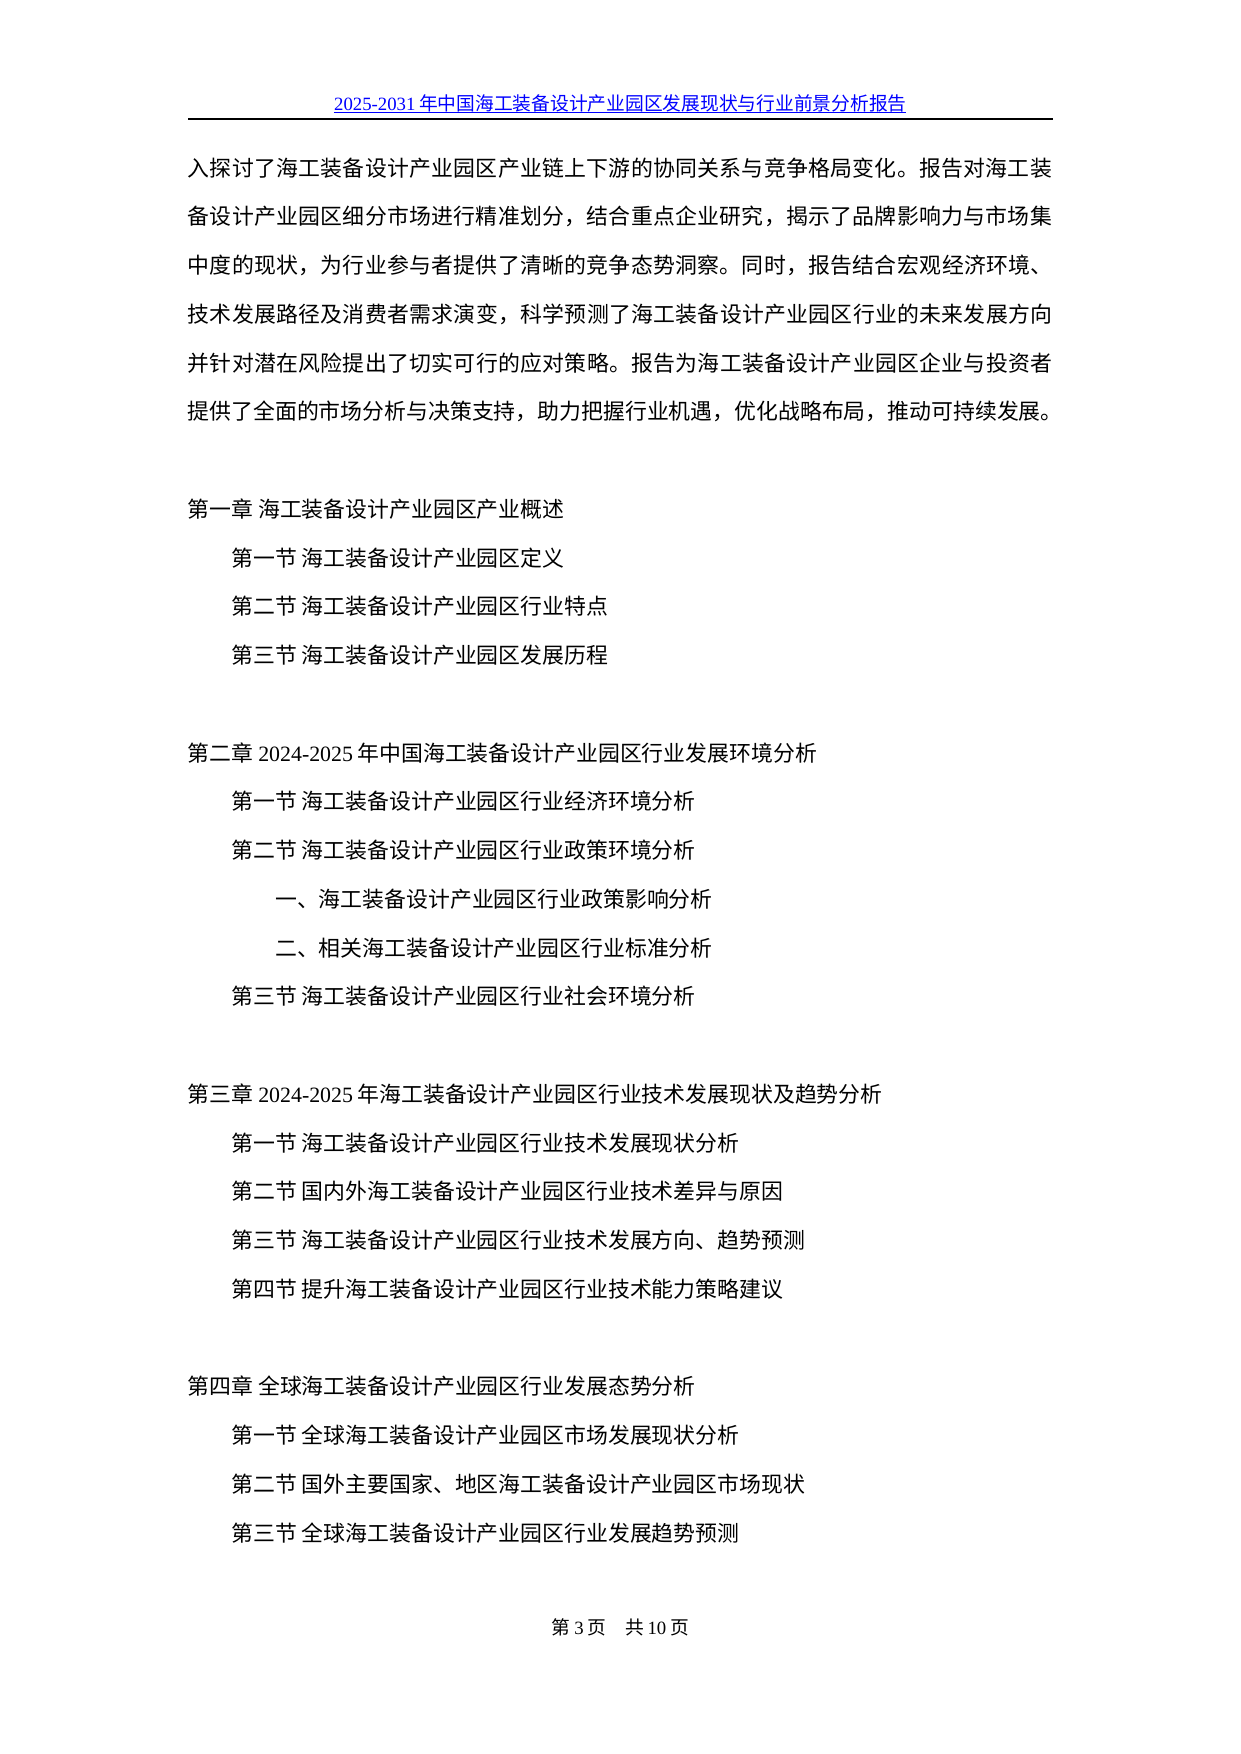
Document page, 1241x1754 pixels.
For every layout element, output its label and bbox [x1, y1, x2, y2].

text [187, 150, 1053, 1548]
